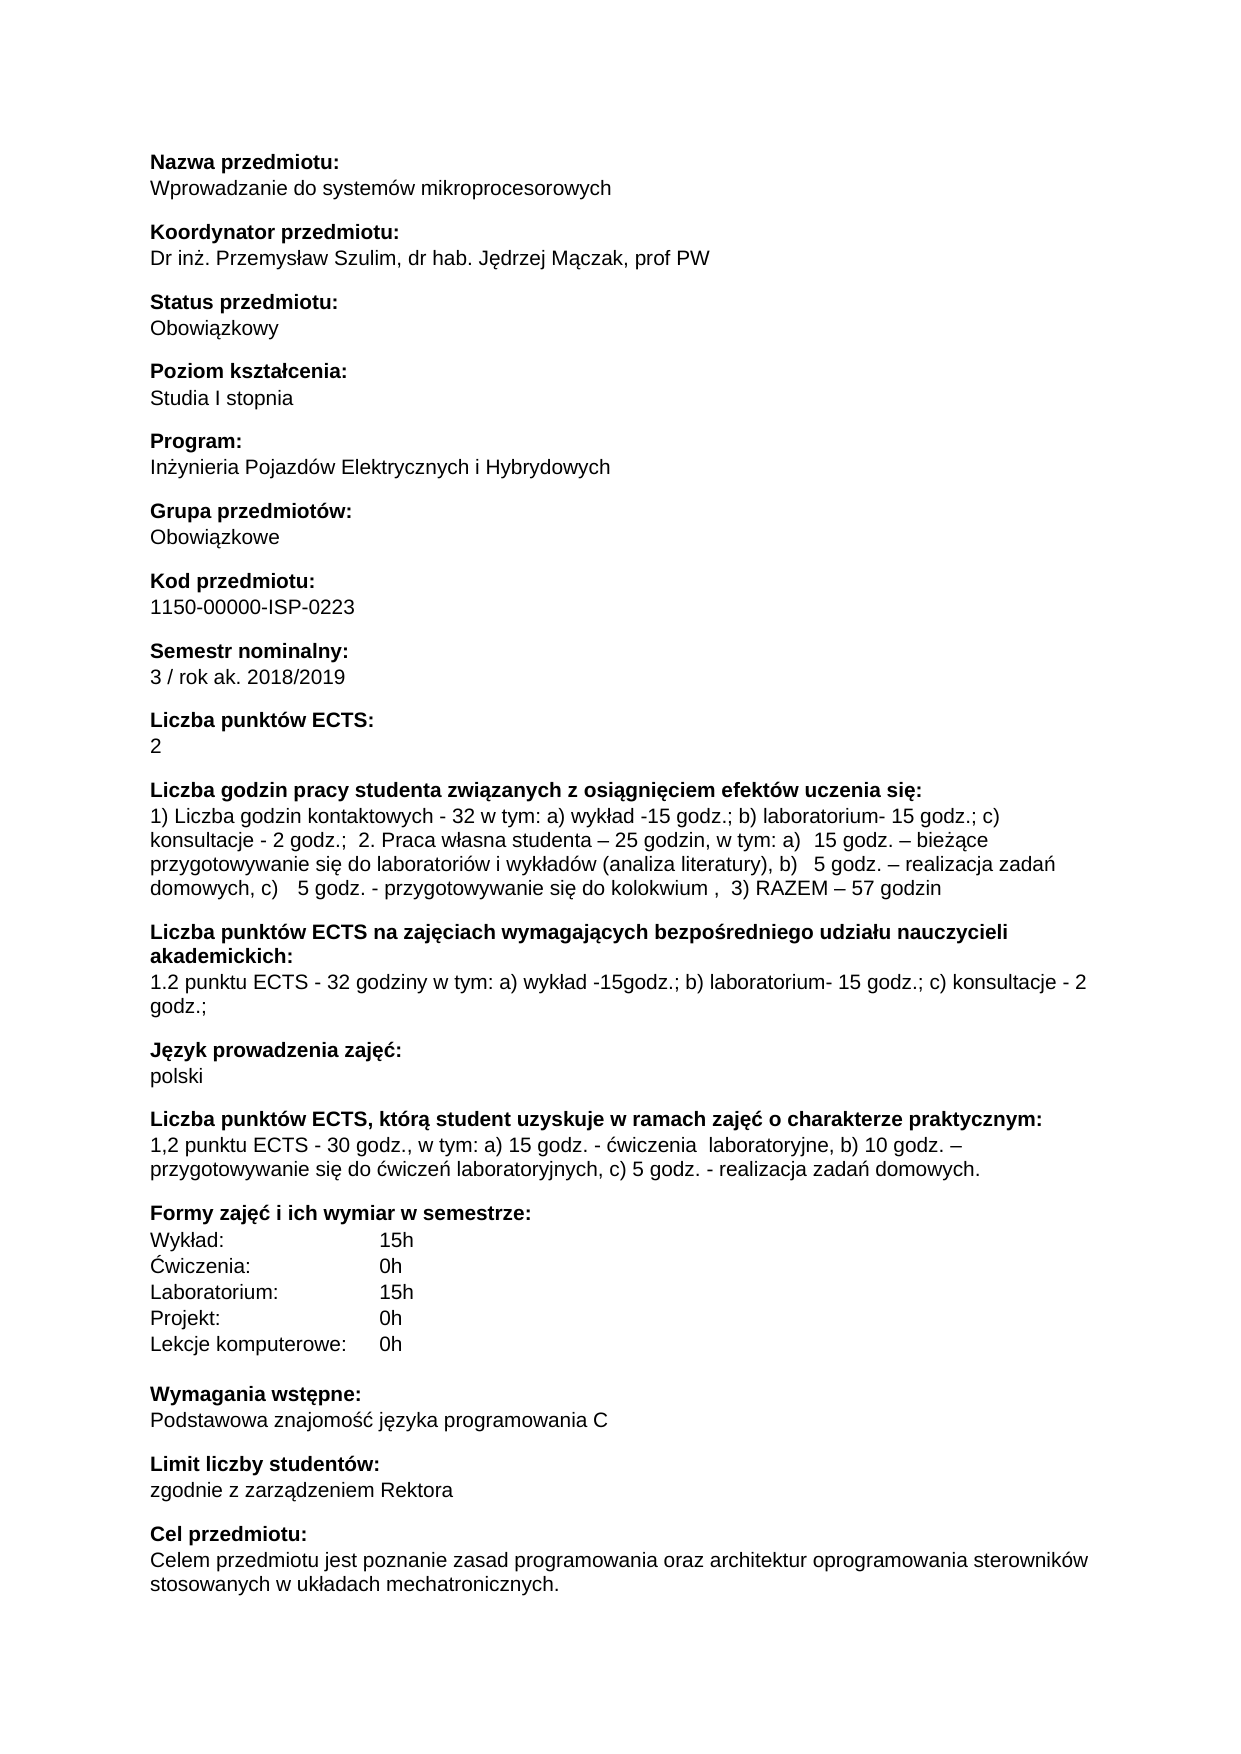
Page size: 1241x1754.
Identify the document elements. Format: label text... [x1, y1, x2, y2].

text Grupa przedmiotów: [150, 499, 1090, 523]
text 1) Liczba godzin kontaktowych - 32 w tym: a) wykład -15 godz.; b) laboratorium- 15 godz.; c) konsultacje - 2 godz.; 2. Praca własna studenta – 25 godzin, w tym: a) 15 godz. – bieżące przygotowywanie się do laboratoriów i wykładów (analiza literatury), b) 5 godz. – realizacja zadań domowych, c) 5 godz. - przygotowywanie się do kolokwium , 3) RAZEM – 57 godzin [150, 804, 1090, 900]
table_cell 15h [369, 1278, 597, 1304]
text Dr inż. Przemysław Szulim, dr hab. Jędrzej Mączak, prof PW [150, 246, 1090, 270]
text Obowiązkowe [150, 525, 1090, 549]
text Limit liczby studentów: [150, 1452, 1090, 1476]
text Język prowadzenia zajęć: [150, 1037, 1090, 1061]
table_cell Projekt: [140, 1306, 367, 1330]
text Wprowadzanie do systemów mikroprocesorowych [150, 176, 1090, 200]
text Liczba godzin pracy studenta związanych z osiągnięciem efektów uczenia się: [150, 778, 1090, 802]
text Celem przedmiotu jest poznanie zasad programowania oraz architektur oprogramowania sterowników stosowanych w układach mechatronicznych. [150, 1547, 1090, 1595]
text Inżynieria Pojazdów Elektrycznych i Hybrydowych [150, 455, 1090, 479]
text Wymagania wstępne: [150, 1382, 1090, 1406]
text Cel przedmiotu: [150, 1521, 1090, 1545]
text Liczba punktów ECTS, którą student uzyskuje w ramach zajęć o charakterze praktycznym: [150, 1107, 1090, 1131]
table_cell 0h [369, 1304, 597, 1330]
text Semestr nominalny: [150, 638, 1090, 662]
text Poziom kształcenia: [150, 359, 1090, 383]
text Kod przedmiotu: [150, 569, 1090, 593]
text 2 [150, 734, 1090, 758]
text 1150-00000-ISP-0223 [150, 595, 1090, 619]
text 1.2 punktu ECTS - 32 godziny w tym: a) wykład -15godz.; b) laboratorium- 15 godz.; c) konsultacje - 2 godz.; [150, 970, 1090, 1018]
text Liczba punktów ECTS: [150, 708, 1090, 732]
table_header Wykład: [140, 1228, 367, 1252]
text Koordynator przedmiotu: [150, 220, 1090, 244]
text Podstawowa znajomość języka programowania C [150, 1408, 1090, 1432]
table_cell 0h [369, 1252, 597, 1278]
table_header 15h [369, 1228, 597, 1252]
table_cell 0h [369, 1330, 597, 1356]
text Program: [150, 429, 1090, 453]
text Formy zajęć i ich wymiar w semestrze: [150, 1201, 1090, 1225]
text Nazwa przedmiotu: [150, 150, 1090, 174]
table_cell Lekcje komputerowe: [140, 1332, 367, 1356]
table_cell Laboratorium: [140, 1280, 367, 1304]
table_cell Ćwiczenia: [140, 1254, 367, 1278]
text 1,2 punktu ECTS - 30 godz., w tym: a) 15 godz. - ćwiczenia laboratoryjne, b) 10 godz. – przygotowywanie się do ćwiczeń laboratoryjnych, c) 5 godz. - realizacja zadań domowych. [150, 1133, 1090, 1181]
text Status przedmiotu: [150, 289, 1090, 313]
text Obowiązkowy [150, 316, 1090, 339]
text Liczba punktów ECTS na zajęciach wymagających bezpośredniego udziału nauczycieli akademickich: [150, 920, 1090, 968]
text polski [150, 1063, 1090, 1087]
text Studia I stopnia [150, 385, 1090, 409]
text zgodnie z zarządzeniem Rektora [150, 1478, 1090, 1502]
text 3 / rok ak. 2018/2019 [150, 664, 1090, 688]
